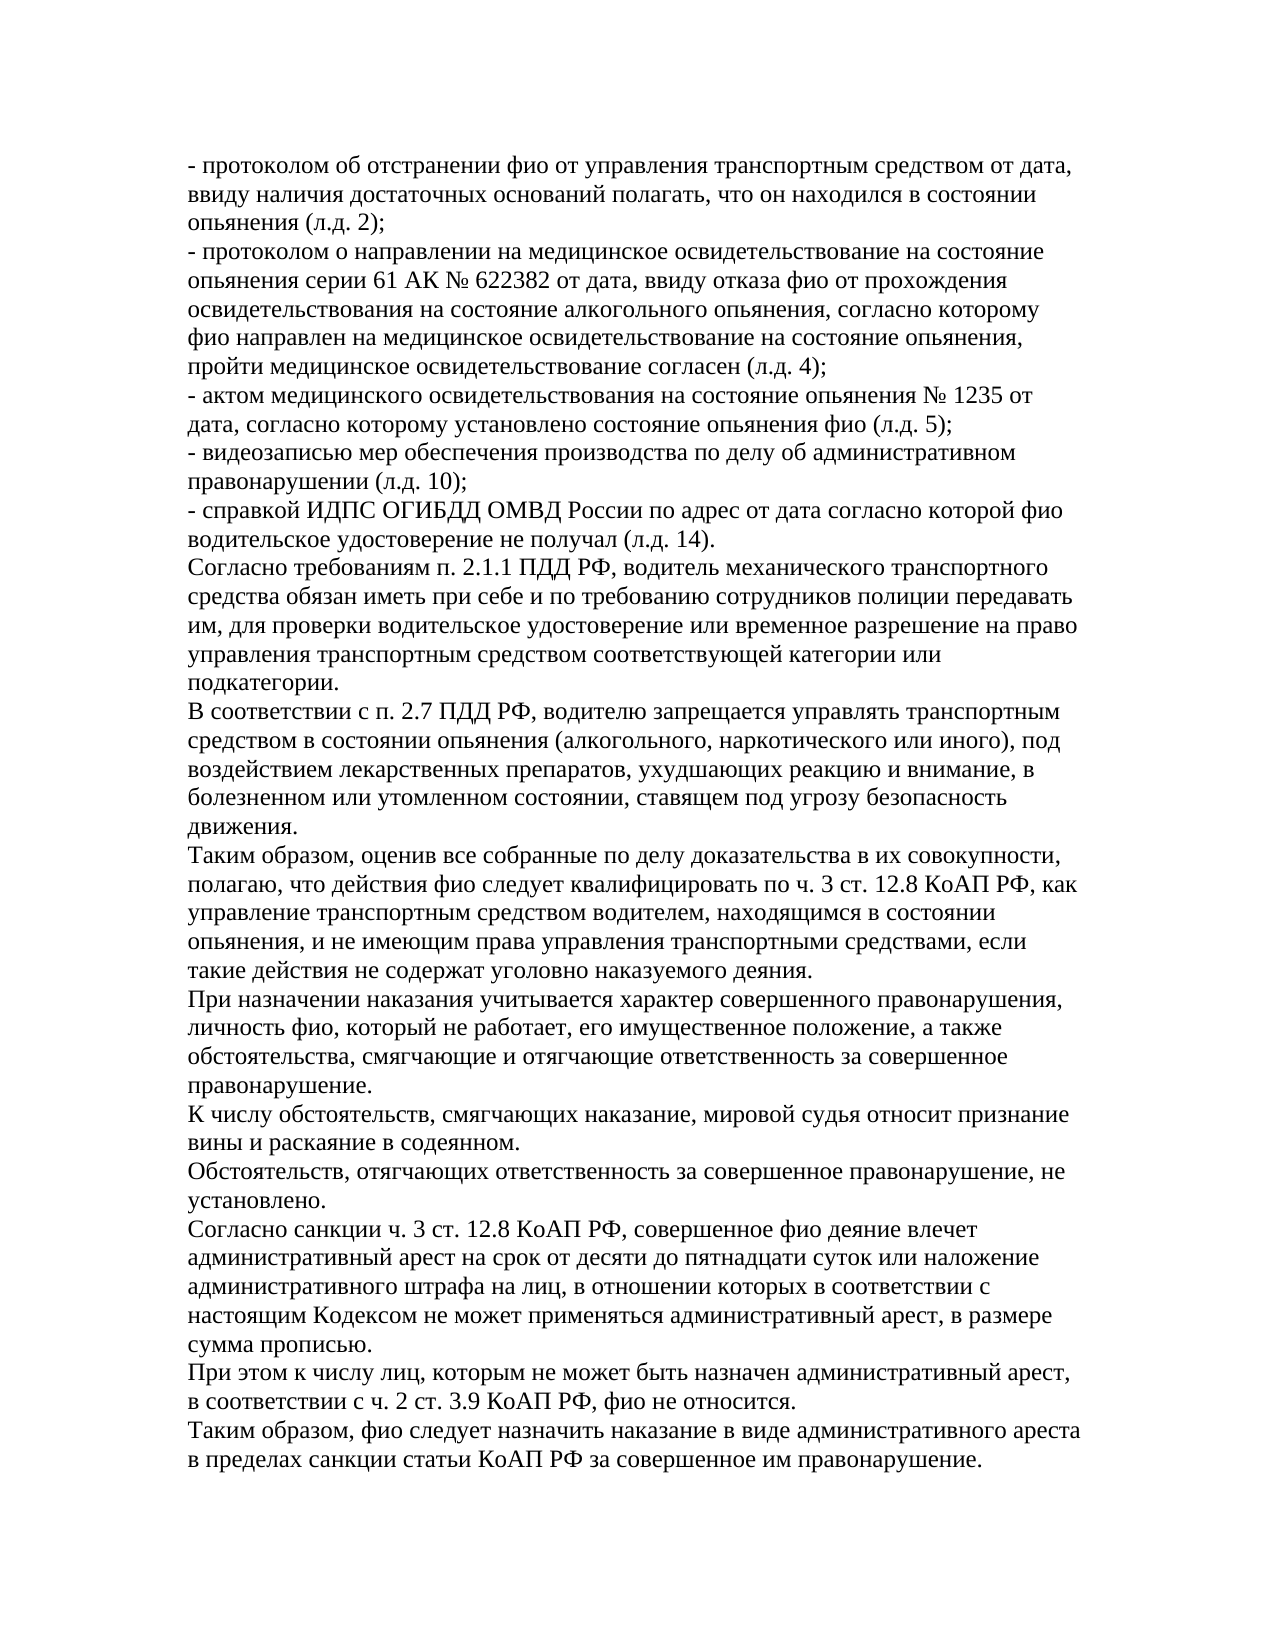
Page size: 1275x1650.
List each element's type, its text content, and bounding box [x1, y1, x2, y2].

text - видеозаписью мер обеспечения производства по делу об административном правонарушении (л.д. 10); [187, 437, 1087, 495]
text Согласно санкции ч. 3 ст. 12.8 КоАП РФ, совершенное фио деяние влечет административный арест на срок от десяти до пятнадцати суток или наложение административного штрафа на лиц, в отношении которых в соответствии с настоящим Кодексом не может применяться административный арест, в размере сумма прописью. [187, 1214, 1087, 1357]
text - справкой ИДПС ОГИБДД ОМВД России по адрес от дата согласно которой фио водительское удостоверение не получал (л.д. 14). [187, 495, 1087, 552]
text - протоколом о направлении на медицинское освидетельствование на состояние опьянения серии 61 АК № 622382 от дата, ввиду отказа фио от прохождения освидетельствования на состояние алкогольного опьянения, согласно которому фио направлен на медицинское освидетельствование на состояние опьянения, пройти медицинское освидетельствование согласен (л.д. 4); [187, 236, 1087, 380]
text При назначении наказания учитывается характер совершенного правонарушения, личность фио, который не работает, его имущественное положение, а также обстоятельства, смягчающие и отягчающие ответственность за совершенное правонарушение. [187, 984, 1087, 1099]
text К числу обстоятельств, смягчающих наказание, мировой судья относит признание вины и раскаяние в содеянном. [187, 1099, 1087, 1156]
text Согласно требованиям п. 2.1.1 ПДД РФ, водитель механического транспортного средства обязан иметь при себе и по требованию сотрудников полиции передавать им, для проверки водительское удостоверение или временное разрешение на право управления транспортным средством соответствующей категории или подкатегории. [187, 552, 1087, 696]
text Таким образом, оценив все собранные по делу доказательства в их совокупности, полагаю, что действия фио следует квалифицировать по ч. 3 ст. 12.8 КоАП РФ, как управление транспортным средством водителем, находящимся в состоянии опьянения, и не имеющим права управления транспортными средствами, если такие действия не содержат уголовно наказуемого деяния. [187, 840, 1087, 984]
text - актом медицинского освидетельствования на состояние опьянения № 1235 от дата, согласно которому установлено состояние опьянения фио (л.д. 5); [187, 380, 1087, 437]
text - протоколом об отстранении фио от управления транспортным средством от дата, ввиду наличия достаточных оснований полагать, что он находился в состоянии опьянения (л.д. 2); [187, 150, 1087, 236]
text Обстоятельств, отягчающих ответственность за совершенное правонарушение, не установлено. [187, 1156, 1087, 1214]
text Таким образом, фио следует назначить наказание в виде административного ареста в пределах санкции статьи КоАП РФ за совершенное им правонарушение. [187, 1415, 1087, 1472]
text При этом к числу лиц, которым не может быть назначен административный арест, в соответствии с ч. 2 ст. 3.9 КоАП РФ, фио не относится. [187, 1357, 1087, 1415]
text В соответствии с п. 2.7 ПДД РФ, водителю запрещается управлять транспортным средством в состоянии опьянения (алкогольного, наркотического или иного), под воздействием лекарственных препаратов, ухудшающих реакцию и внимание, в болезненном или утомленном состоянии, ставящем под угрозу безопасность движения. [187, 696, 1087, 840]
